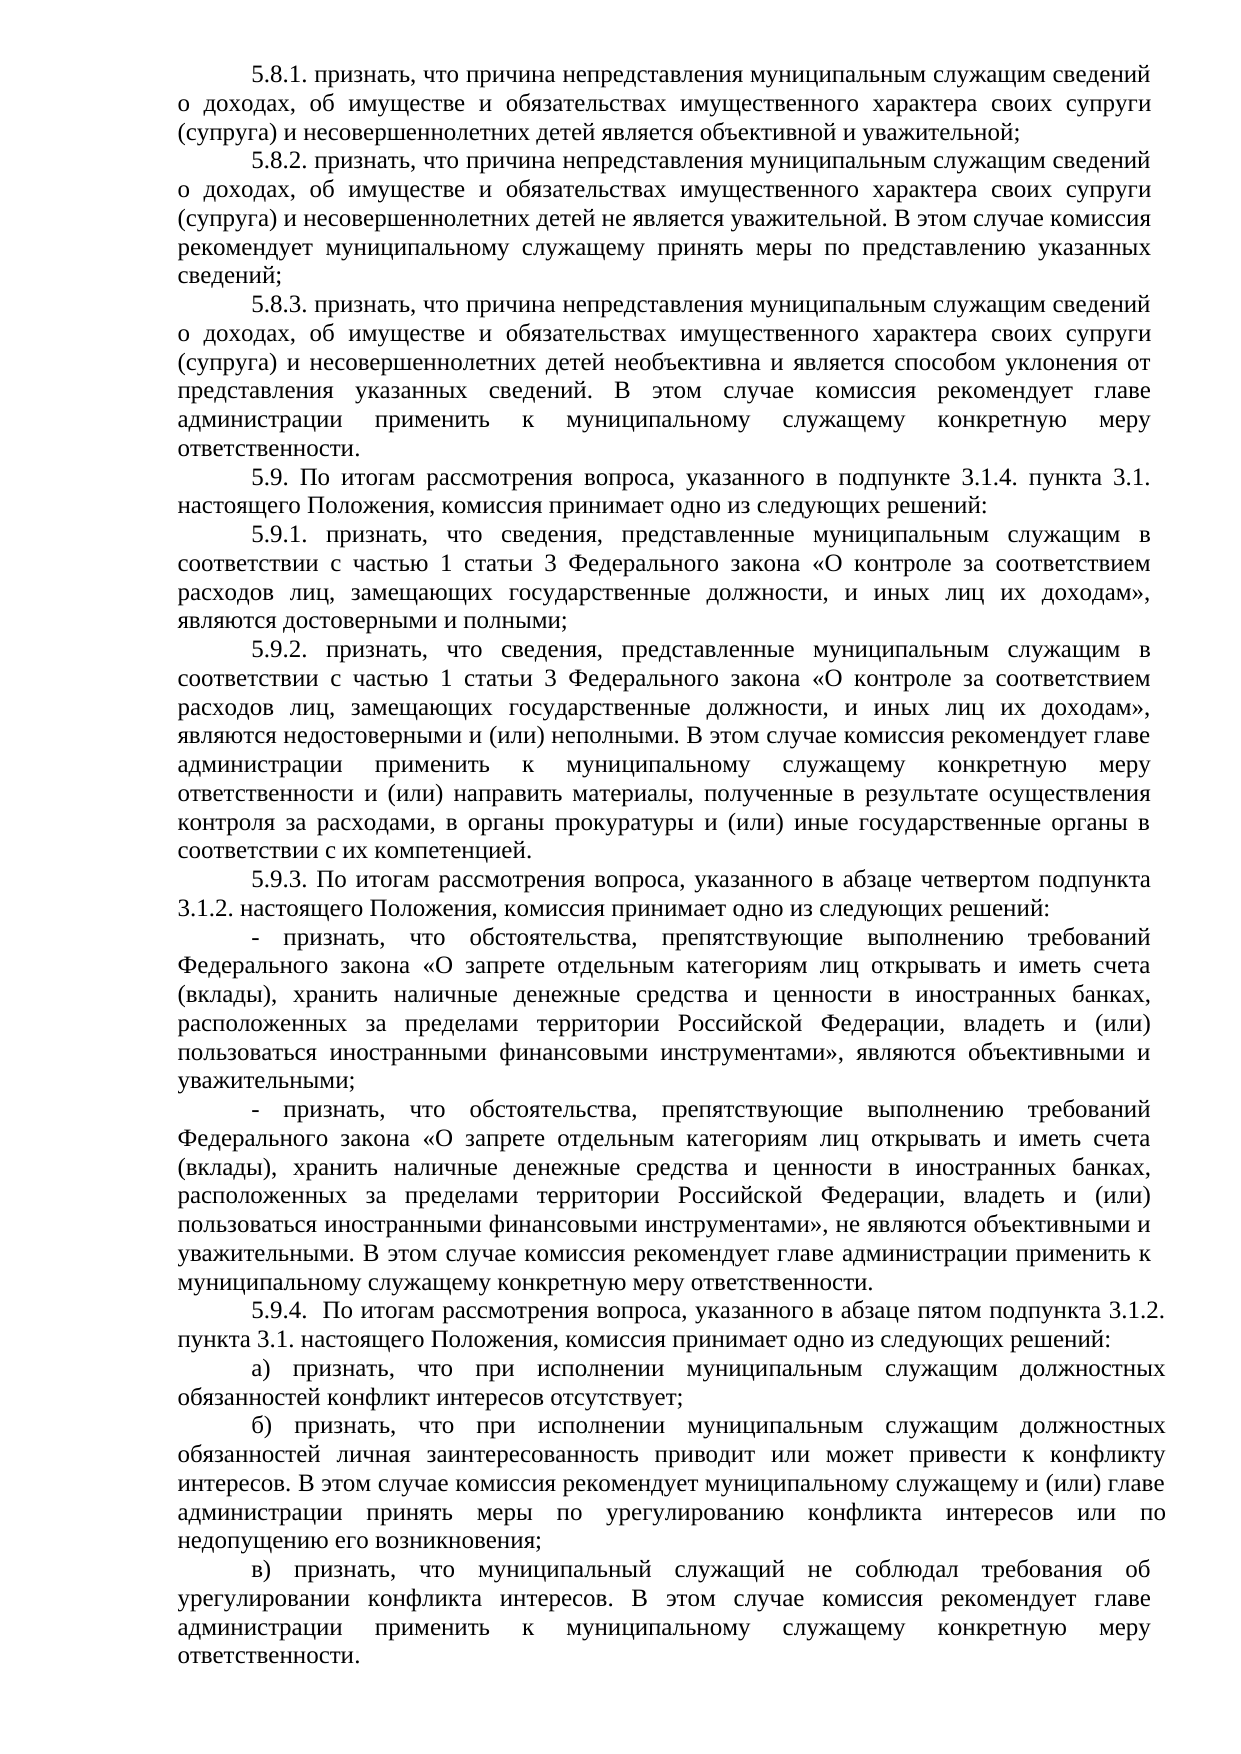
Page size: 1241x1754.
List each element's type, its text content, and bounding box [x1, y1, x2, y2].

text - признать, что обстоятельства, препятствующие выполнению требований Федерального закона «О запрете отдельным категориям лиц открывать и иметь счета (вклады), хранить наличные денежные средства и ценности в иностранных банках, расположенных за пределами территории Российской Федерации, владеть и (или) пользоваться иностранными финансовыми инструментами», являются объективными и уважительными; [177, 922, 1152, 1094]
text 5.9.3. По итогам рассмотрения вопроса, указанного в абзаце четвертом подпункта 3.1.2. настоящего Положения, комиссия принимает одно из следующих решений: [177, 864, 1152, 922]
text 5.8.2. признать, что причина непредставления муниципальным служащим сведений о доходах, об имуществе и обязательствах имущественного характера своих супруги (супруга) и несовершеннолетних детей не является уважительной. В этом случае комиссия рекомендует муниципальному служащему принять меры по представлению указанных сведений; [177, 145, 1152, 289]
text б) признать, что при исполнении муниципальным служащим должностных обязанностей личная заинтересованность приводит или может привести к конфликту интересов. В этом случае комиссия рекомендует муниципальному служащему и (или) главе администрации принять меры по урегулированию конфликта интересов или по недопущению его возникновения; [177, 1410, 1166, 1554]
text в) признать, что муниципальный служащий не соблюдал требования об урегулировании конфликта интересов. В этом случае комиссия рекомендует главе администрации применить к муниципальному служащему конкретную меру ответственности. [177, 1554, 1152, 1669]
text 5.9.1. признать, что сведения, представленные муниципальным служащим в соответствии с частью 1 статьи 3 Федерального закона «О контроле за соответствием расходов лиц, замещающих государственные должности, и иных лиц их доходам», являются достоверными и полными; [177, 519, 1152, 634]
text - признать, что обстоятельства, препятствующие выполнению требований Федерального закона «О запрете отдельным категориям лиц открывать и иметь счета (вклады), хранить наличные денежные средства и ценности в иностранных банках, расположенных за пределами территории Российской Федерации, владеть и (или) пользоваться иностранными финансовыми инструментами», не являются объективными и уважительными. В этом случае комиссия рекомендует главе администрации применить к муниципальному служащему конкретную меру ответственности. [177, 1094, 1152, 1295]
text 5.9. По итогам рассмотрения вопроса, указанного в подпункте 3.1.4. пункта 3.1. настоящего Положения, комиссия принимает одно из следующих решений: [177, 462, 1152, 519]
text 5.9.4. По итогам рассмотрения вопроса, указанного в абзаце пятом подпункта 3.1.2. пункта 3.1. настоящего Положения, комиссия принимает одно из следующих решений: [177, 1295, 1166, 1353]
text 5.8.1. признать, что причина непредставления муниципальным служащим сведений о доходах, об имуществе и обязательствах имущественного характера своих супруги (супруга) и несовершеннолетних детей является объективной и уважительной; [177, 59, 1152, 145]
text а) признать, что при исполнении муниципальным служащим должностных обязанностей конфликт интересов отсутствует; [177, 1353, 1166, 1410]
text 5.9.2. признать, что сведения, представленные муниципальным служащим в соответствии с частью 1 статьи 3 Федерального закона «О контроле за соответствием расходов лиц, замещающих государственные должности, и иных лиц их доходам», являются недостоверными и (или) неполными. В этом случае комиссия рекомендует главе администрации применить к муниципальному служащему конкретную меру ответственности и (или) направить материалы, полученные в результате осуществления контроля за расходами, в органы прокуратуры и (или) иные государственные органы в соответствии с их компетенцией. [177, 634, 1152, 864]
text 5.8.3. признать, что причина непредставления муниципальным служащим сведений о доходах, об имуществе и обязательствах имущественного характера своих супруги (супруга) и несовершеннолетних детей необъективна и является способом уклонения от представления указанных сведений. В этом случае комиссия рекомендует главе администрации применить к муниципальному служащему конкретную меру ответственности. [177, 289, 1152, 462]
